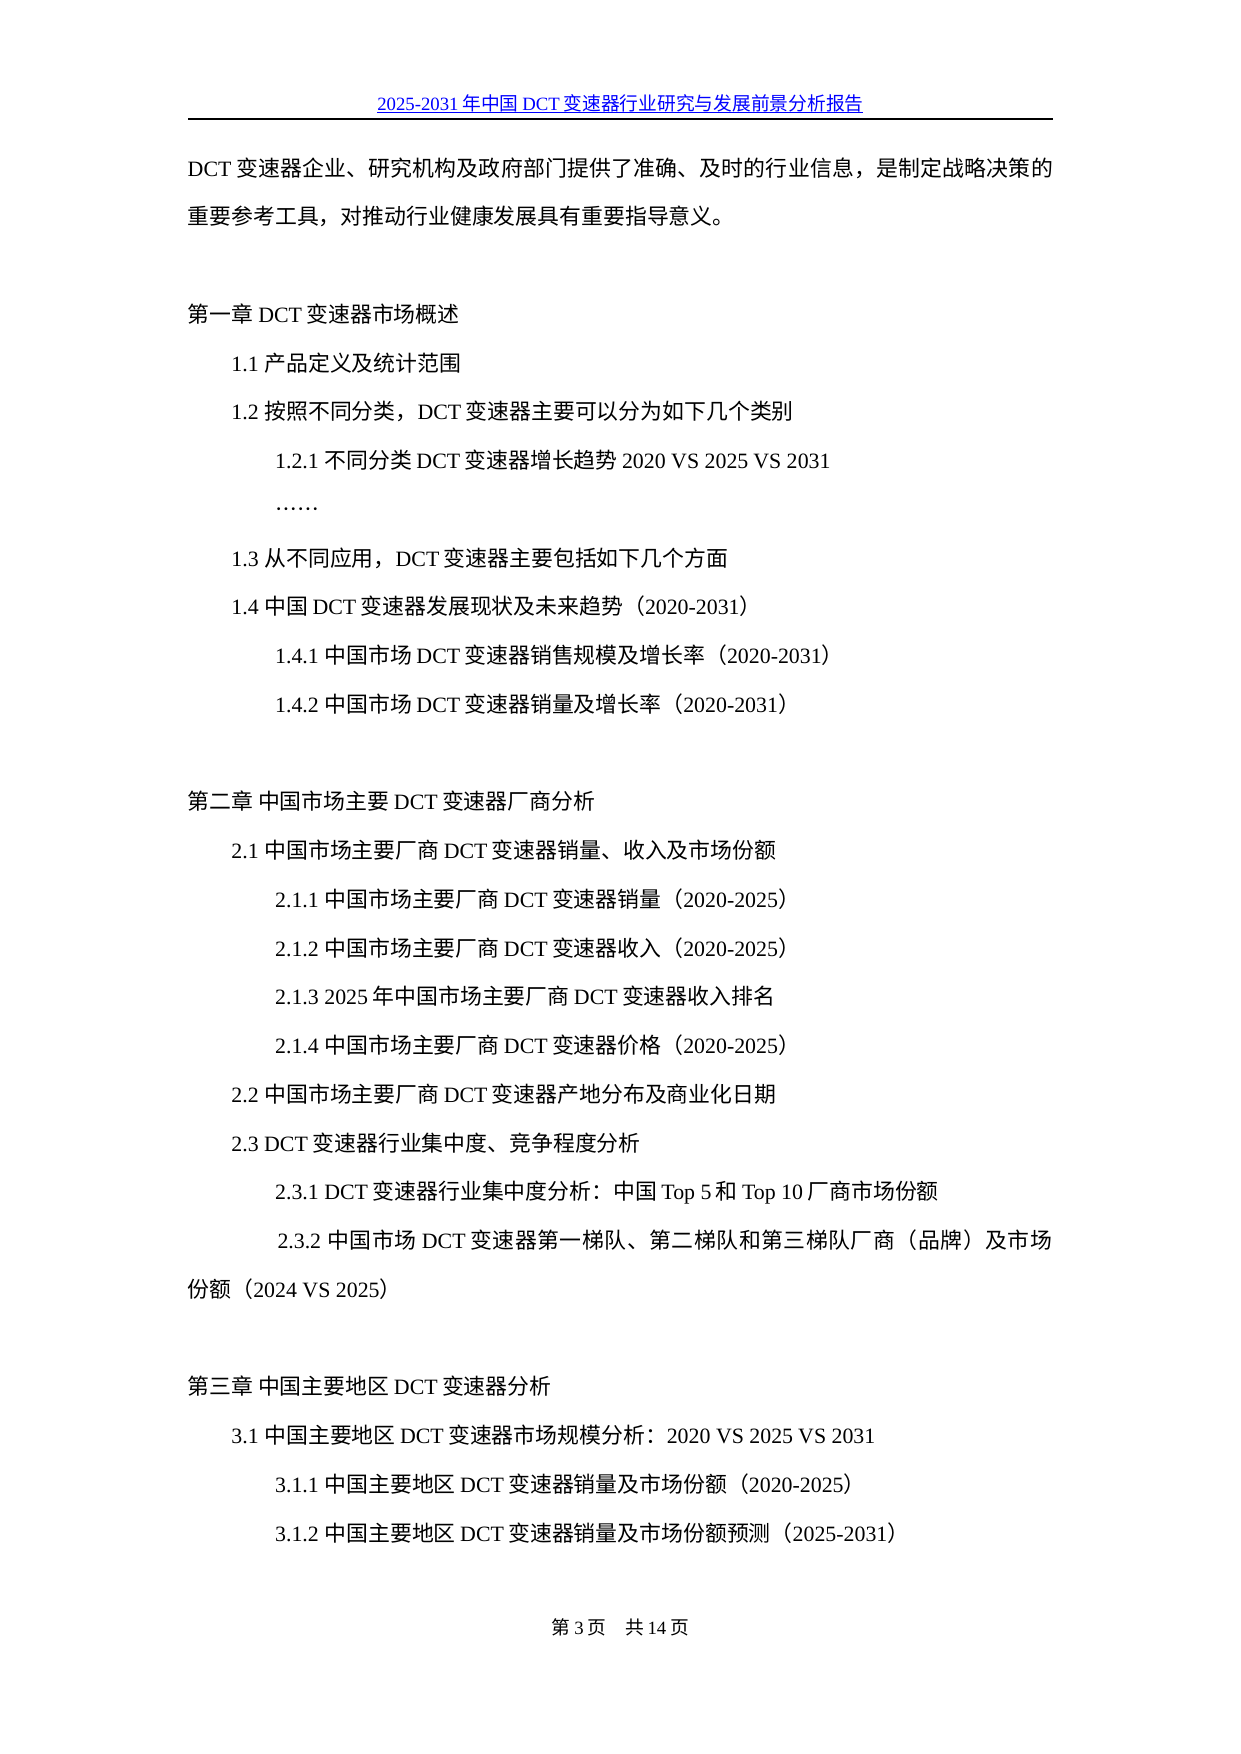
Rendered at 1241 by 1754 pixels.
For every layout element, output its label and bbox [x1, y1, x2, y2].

text [187, 150, 1053, 1548]
